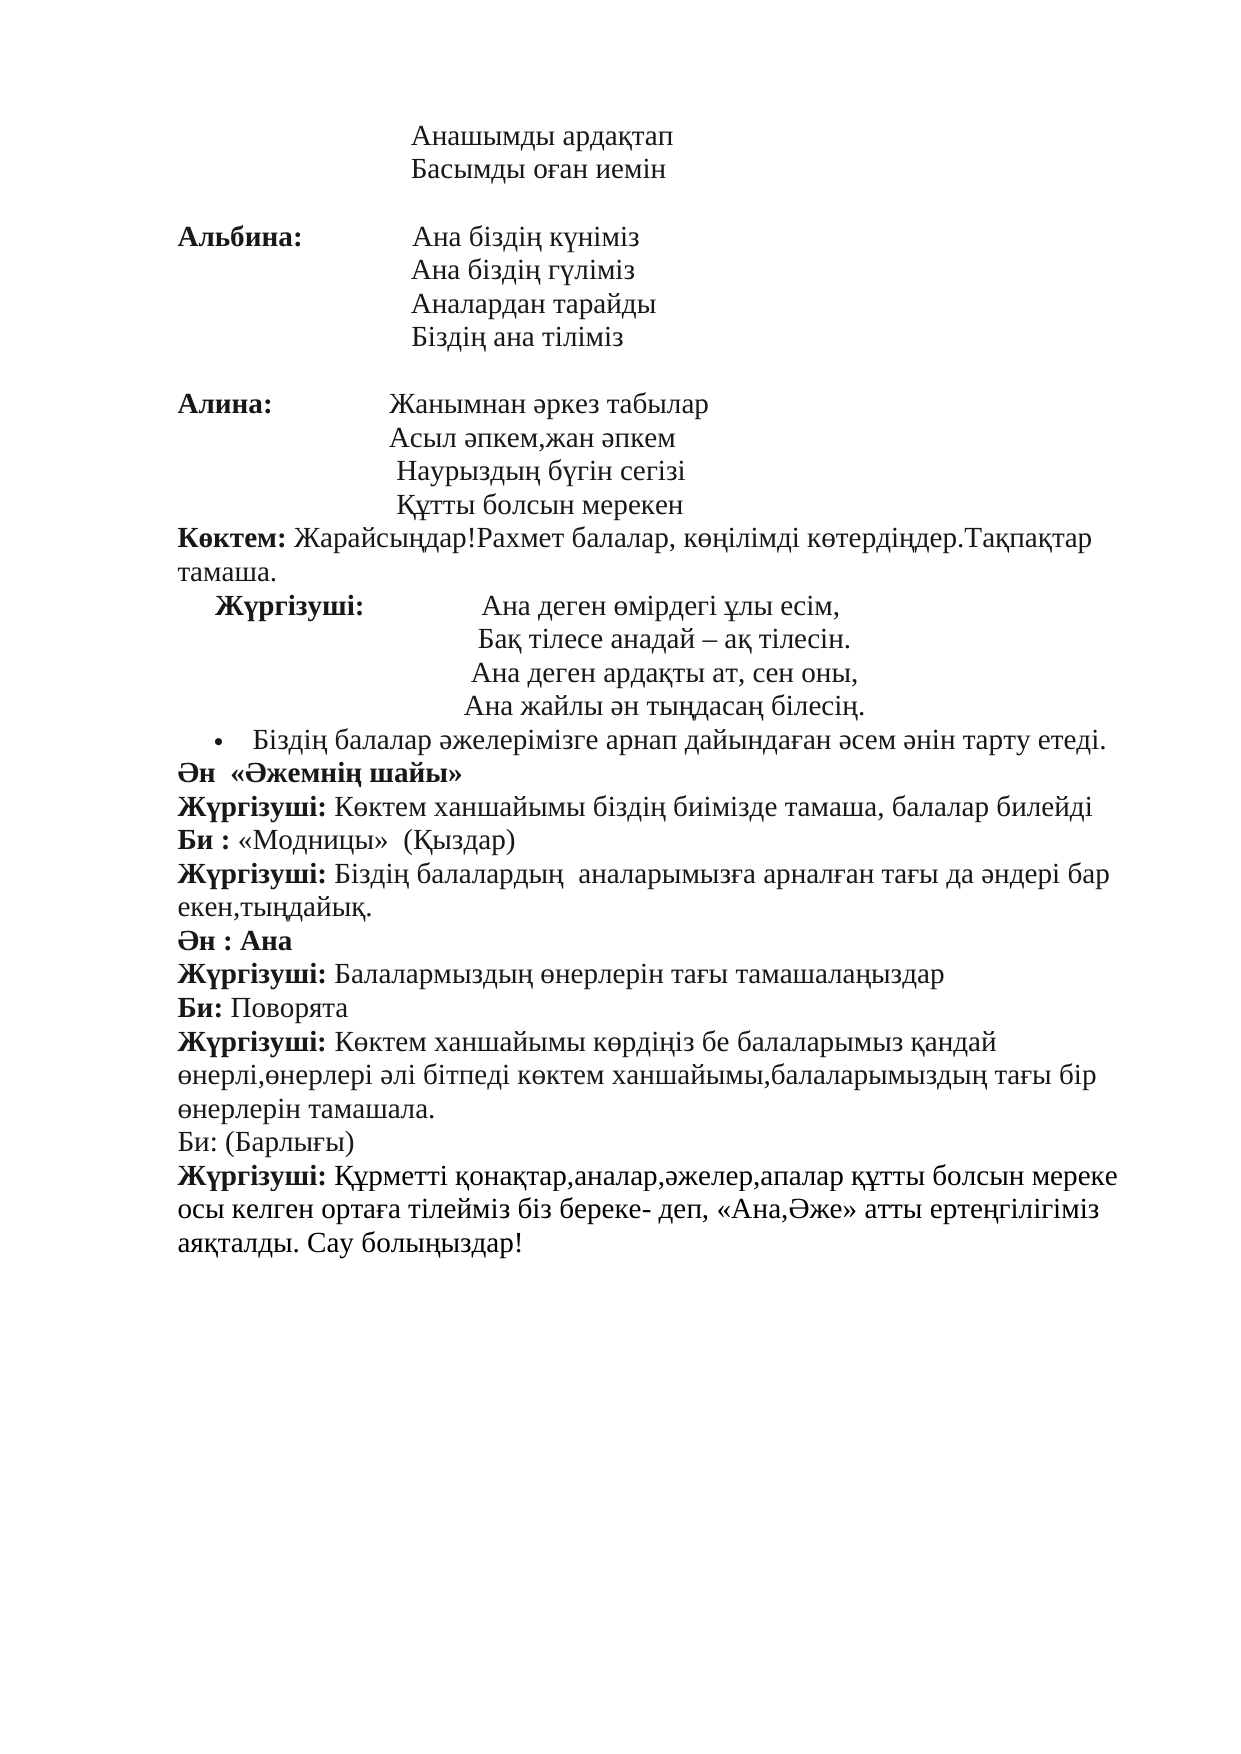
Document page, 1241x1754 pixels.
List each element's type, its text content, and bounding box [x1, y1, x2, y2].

text Ән : Ана [177, 923, 1152, 957]
text Би: Поворята [177, 990, 1152, 1024]
text Асыл әпкем,жан әпкем [177, 420, 1152, 453]
text Анашымды ардақтап [177, 118, 1152, 152]
text Ән «Әжемнің шайы» [177, 755, 1152, 789]
text Басымды оған иемін [177, 152, 1152, 185]
text Жүргізуші: Көктем ханшайымы біздің биімізде тамаша, балалар билейді [177, 789, 1152, 822]
text Ана деген ардақты ат, сен оны, [177, 655, 1152, 688]
text Құтты болсын мерекен [177, 487, 1152, 521]
text Жүргізуші: Балалармыздың өнерлерін тағы тамашалаңыздар [177, 957, 1152, 990]
text Бақ тілесе анадай – ақ тілесін. [177, 621, 1152, 655]
text Ана біздің гүліміз [177, 252, 1152, 286]
text Альбина: Ана біздің күніміз [177, 219, 1152, 252]
list Біздің балалар әжелерімізге арнап дайындаған әсем әнін тарту етеді. [215, 722, 1152, 755]
text Жүргізуші: Көктем ханшайымы көрдіңіз бе балаларымыз қандай өнерлі,өнерлері әлі бітпеді көктем ханшайымы,балаларымыздың тағы бір өнерлерін тамашала. [177, 1024, 1152, 1124]
text Жүргізуші: Біздің балалардың аналарымызға арналған тағы да әндері бар екен,тыңдайық. [177, 856, 1152, 923]
text Аналардан тарайды [177, 286, 1152, 319]
text Алина: Жанымнан әркез табылар [177, 386, 1152, 420]
text Жүргізуші: Құрметті қонақтар,аналар,әжелер,апалар құтты болсын мереке осы келген ортаға тілейміз біз береке- деп, «Ана,Әже» атты ертеңгілігіміз аяқталды. Сау болыңыздар! [524, 1158, 1152, 1258]
text Жүргізуші: Ана деген өмірдегі ұлы есім, [215, 588, 1152, 621]
text Би : «Модницы» (Қыздар) [177, 822, 1152, 856]
text Наурыздың бүгін сегізі [177, 453, 1152, 487]
text Би: (Барлығы) [177, 1124, 1152, 1158]
text Біздің ана тіліміз [177, 319, 1152, 353]
text Көктем: Жарайсыңдар!Рахмет балалар, көңілімді көтердіңдер.Тақпақтар тамаша. [177, 521, 1152, 588]
text Ана жайлы ән тыңдасаң білесің. [177, 688, 1152, 722]
